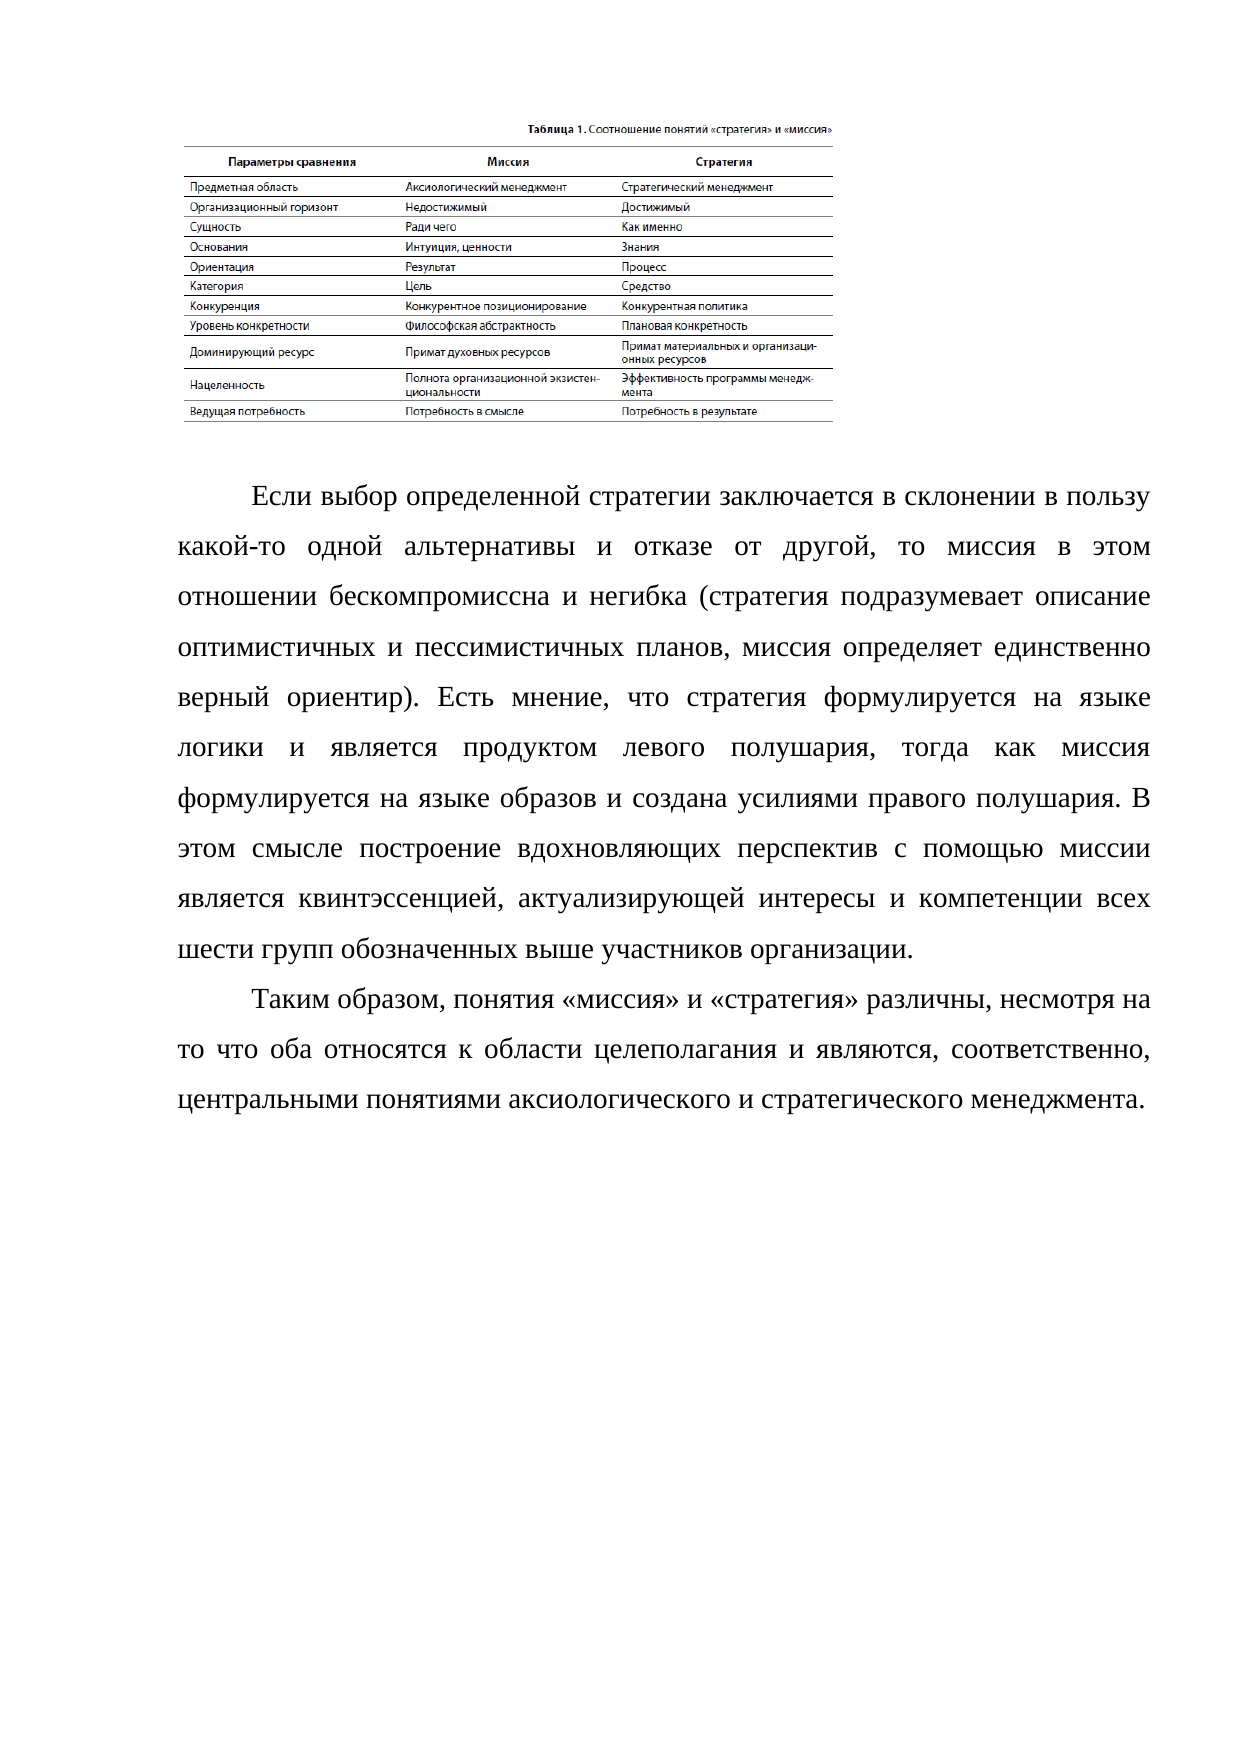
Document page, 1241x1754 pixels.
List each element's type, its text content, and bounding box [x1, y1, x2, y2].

text Таким образом, понятия «миссия» и «стратегия» различны, несмотря на то что оба относятся к области целеполагания и являются, соответственно, центральными понятиями аксиологического и стратегического менеджмента. [177, 981, 1152, 1115]
text Если выбор определенной стратегии заключается в склонении в пользу какой-то одной альтернативы и отказе от другой, то миссия в этом отношении бескомпромиссна и негибка (стратегия подразумевает описание оптимистичных и пессимистичных планов, миссия определяет единственно верный ориентир). Есть мнение, что стратегия формулируется на языке логики и является продуктом левого полушария, тогда как миссия формулируется на языке образов и создана усилиями правого полушария. В этом смысле построение вдохновляющих перспектив с помощью миссии является квинтэссенцией, актуализирующей интересы и компетенции всех шести групп обозначенных выше участников организации. [177, 478, 1152, 964]
